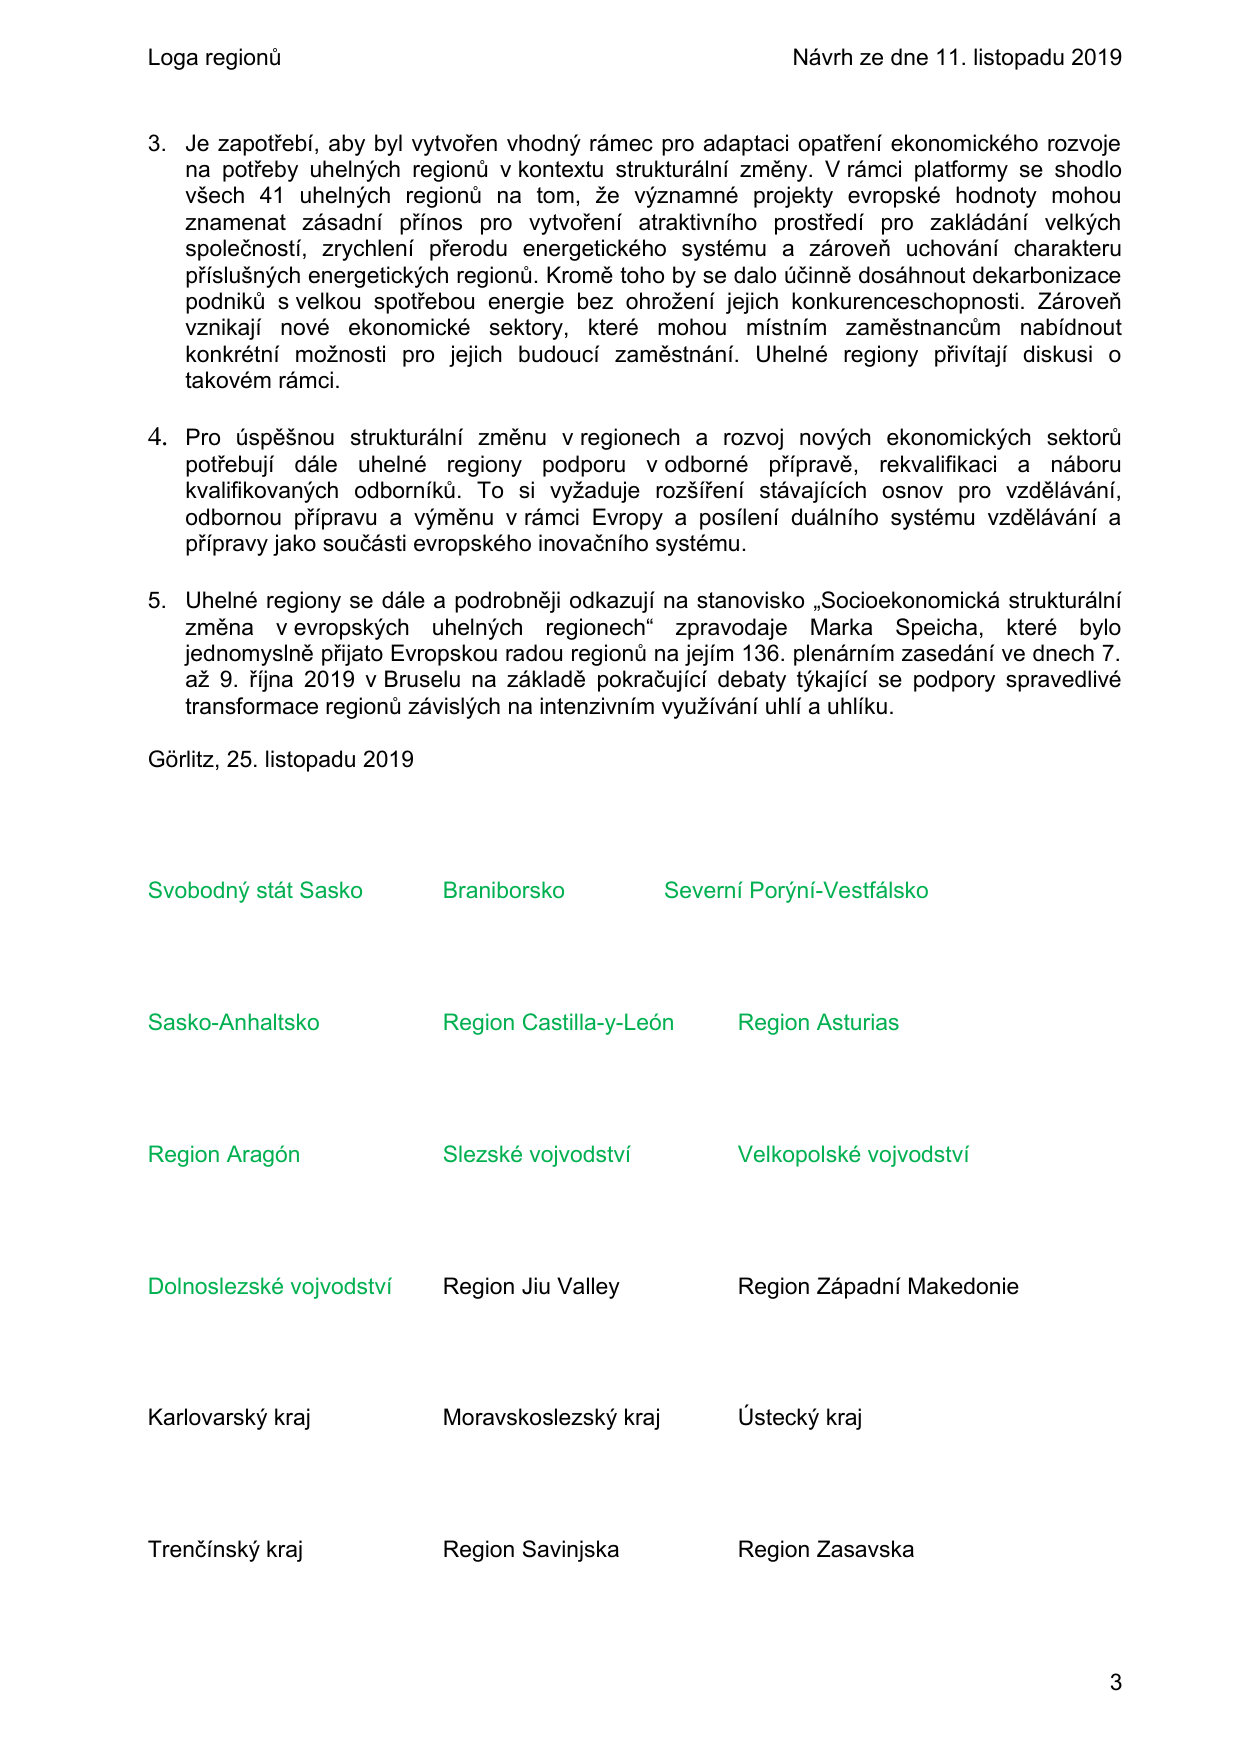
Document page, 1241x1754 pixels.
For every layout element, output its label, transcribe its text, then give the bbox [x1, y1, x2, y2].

text Sasko-Anhaltsko Region Castilla-y-León Region Asturias [148, 1009, 1122, 1035]
text Region Aragón Slezské vojvodství Velkopolské vojvodství [148, 1141, 1122, 1167]
text Dolnoslezské vojvodství Region Jiu Valley Region Západní Makedonie [148, 1273, 1122, 1299]
list Uhelné regiony se dále a podrobněji odkazují na stanovisko „Socioekonomická strukturální změna v evropských uhelných regionech“ zpravodaje Marka Speicha, které bylo jednomyslně přijato Evropskou radou regionů na jejím 136. plenárním zasedání ve dnech 7. až 9. října 2019 v Bruselu na základě pokračující debaty týkající se podpory spravedlivé transformace regionů závislých na intenzivním využívání uhlí a uhlíku. [148, 587, 1122, 719]
text Görlitz, 25. listopadu 2019 [148, 746, 1122, 772]
text Trenčínský kraj Region Savinjska Region Zasavska [148, 1536, 1122, 1562]
text Karlovarský kraj Moravskoslezský kraj Ústecký kraj [148, 1404, 1122, 1431]
list Pro úspěšnou strukturální změnu v regionech a rozvoj nových ekonomických sektorů potřebují dále uhelné regiony podporu v odborné přípravě, rekvalifikaci a náboru kvalifikovaných odborníků. To si vyžaduje rozšíření stávajících osnov pro vzdělávání, odbornou přípravu a výměnu v rámci Evropy a posílení duálního systému vzdělávání a přípravy jako součásti evropského inovačního systému. [148, 420, 1122, 556]
text Svobodný stát Sasko Braniborsko Severní Porýní-Vestfálsko [148, 877, 1122, 904]
list Je zapotřebí, aby byl vytvořen vhodný rámec pro adaptaci opatření ekonomického rozvoje na potřeby uhelných regionů v kontextu strukturální změny. V rámci platformy se shodlo všech 41 uhelných regionů na tom, že významné projekty evropské hodnoty mohou znamenat zásadní přínos pro vytvoření atraktivního prostředí pro zakládání velkých společností, zrychlení přerodu energetického systému a zároveň uchování charakteru příslušných energetických regionů. Kromě toho by se dalo účinně dosáhnout dekarbonizace podniků s velkou spotřebou energie bez ohrožení jejich konkurenceschopnosti. Zároveň vznikají nové ekonomické sektory, které mohou místním zaměstnancům nabídnout konkrétní možnosti pro jejich budoucí zaměstnání. Uhelné regiony přivítají diskusi o takovém rámci. [148, 130, 1122, 393]
